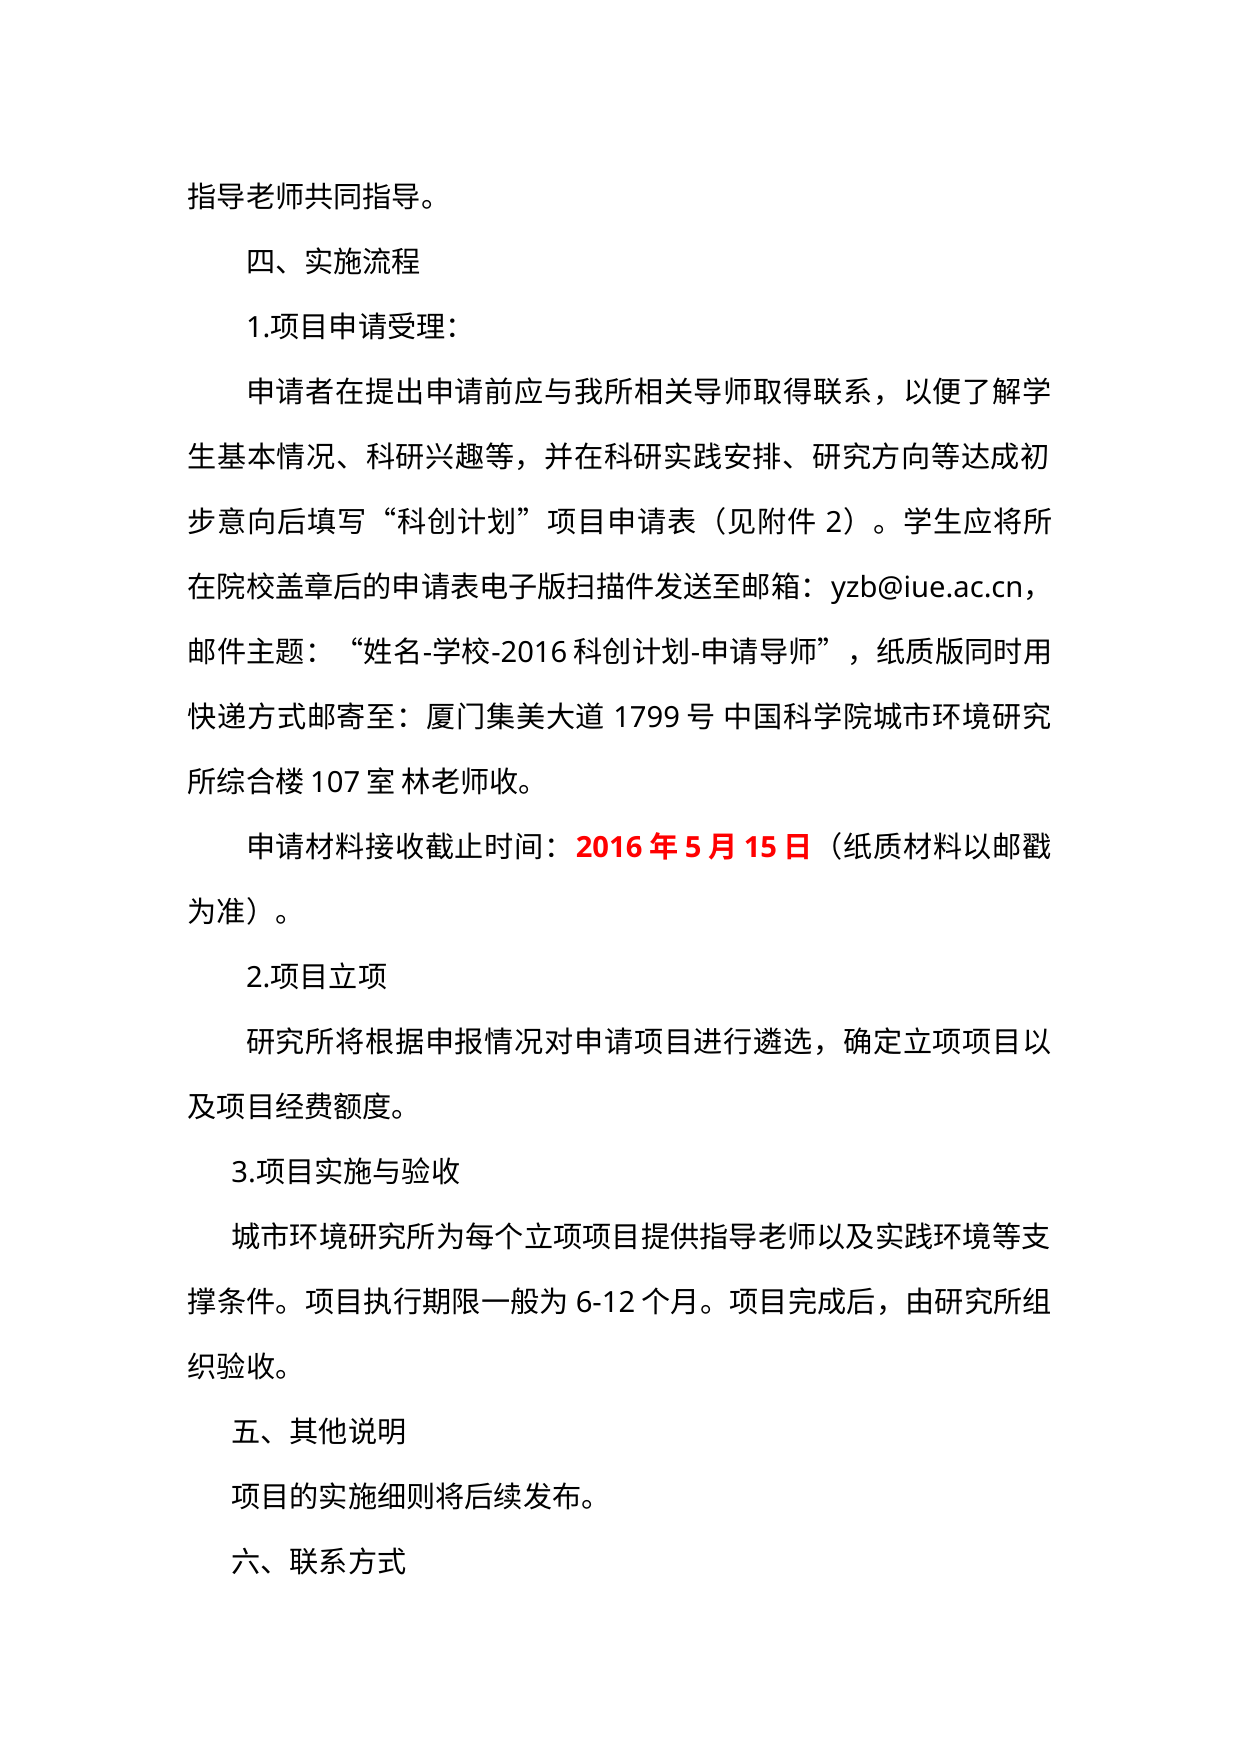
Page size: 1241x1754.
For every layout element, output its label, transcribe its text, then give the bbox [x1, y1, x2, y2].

text 申请者在提出申请前应与我所相关导师取得联系，以便了解学生基本情况、科研兴趣等，并在科研实践安排、研究方向等达成初步意向后填写“科创计划”项目申请表（见附件2）。学生应将所在院校盖章后的申请表电子版扫描件发送至邮箱：yzb@iue.ac.cn，邮件主题：“姓名-学校-2016科创计划-申请导师”，纸质版同时用快递方式邮寄至：厦门集美大道1799号 中国科学院城市环境研究所综合楼107室 林老师收。 [187, 357, 1053, 812]
text 研究所将根据申报情况对申请项目进行遴选，确定立项项目以及项目经费额度。 [187, 1007, 1053, 1137]
text 五、其他说明 [187, 1397, 1053, 1462]
text 四、实施流程 [187, 227, 1053, 292]
text 申请材料接收截止时间：2016年5月15日（纸质材料以邮戳为准）。 [187, 812, 1053, 942]
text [187, 162, 1053, 227]
text 六、联系方式 [187, 1527, 1053, 1592]
text 1.项目申请受理： [187, 292, 1053, 357]
text 2.项目立项 [187, 942, 1053, 1007]
text 城市环境研究所为每个立项项目提供指导老师以及实践环境等支撑条件。项目执行期限一般为6-12个月。项目完成后，由研究所组织验收。 [187, 1202, 1053, 1397]
text 3.项目实施与验收 [187, 1137, 1053, 1202]
text 项目的实施细则将后续发布。 [187, 1462, 1053, 1527]
